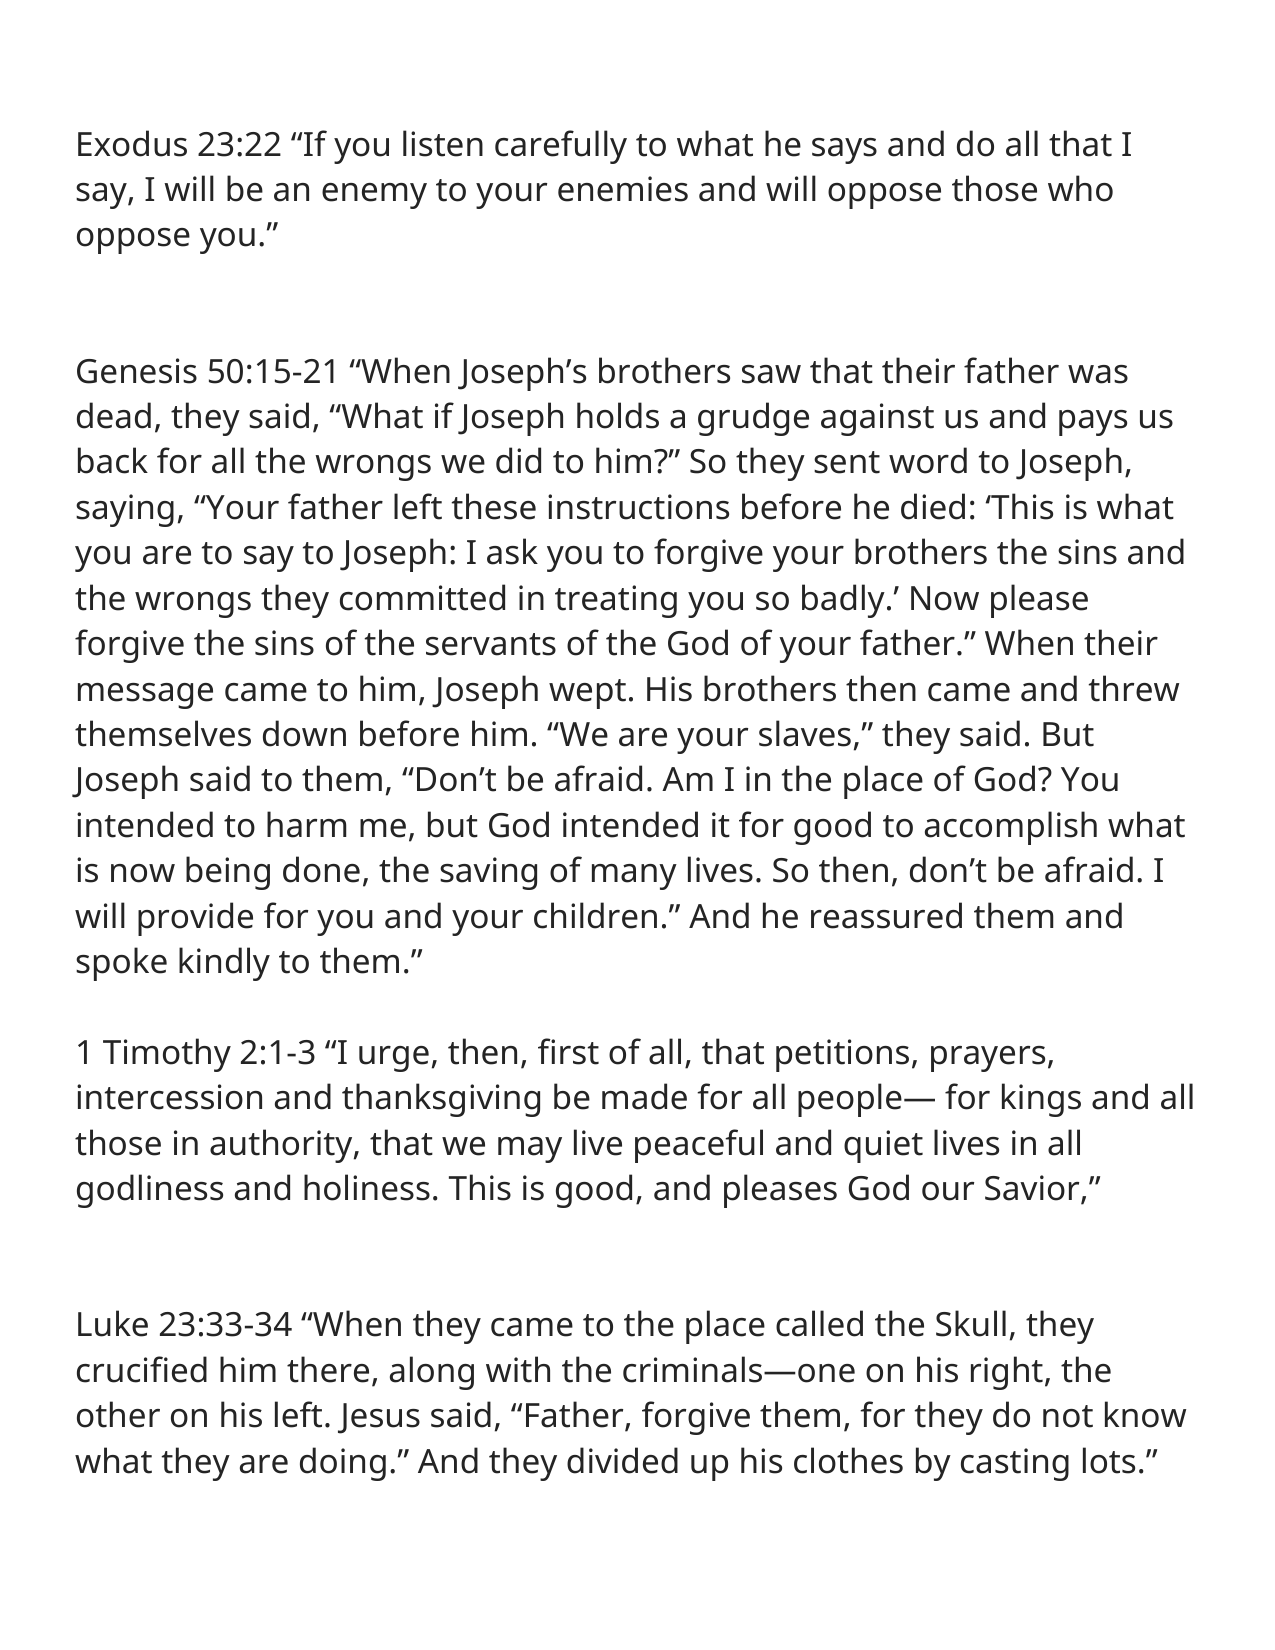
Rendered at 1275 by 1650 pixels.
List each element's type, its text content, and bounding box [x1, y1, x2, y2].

text Luke 23:33-34 “When they came to the place called the Skull, they crucified him there, along with the criminals—one on his right, the other on his left. Jesus said, “Father, forgive them, for they do not know what they are doing.” And they divided up his clothes by casting lots.” [75, 1301, 1200, 1483]
text Genesis 50:15-21 “When Joseph’s brothers saw that their father was dead, they said, “What if Joseph holds a grudge against us and pays us back for all the wrongs we did to him?” So they sent word to Joseph, saying, “Your father left these instructions before he died: ‘This is what you are to say to Joseph: I ask you to forgive your brothers the sins and the wrongs they committed in treating you so badly.’ Now please forgive the sins of the servants of the God of your father.” When their message came to him, Joseph wept. His brothers then came and threw themselves down before him. “We are your slaves,” they said. But Joseph said to them, “Don’t be afraid. Am I in the place of God? You intended to harm me, but God intended it for good to accomplish what is now being done, the saving of many lives. So then, don’t be afraid. I will provide for you and your children.” And he reassured them and spoke kindly to them.” [75, 347, 1200, 983]
text 1 Timothy 2:1-3 “I urge, then, first of all, that petitions, prayers, intercession and thanksgiving be made for all people— for kings and all those in authority, that we may live peaceful and quiet lives in all godliness and holiness. This is good, and pleases God our Savior,” [75, 1029, 1200, 1210]
text Exodus 23:22 “If you listen carefully to what he says and do all that I say, I will be an enemy to your enemies and will oppose those who oppose you.” [75, 120, 1200, 257]
